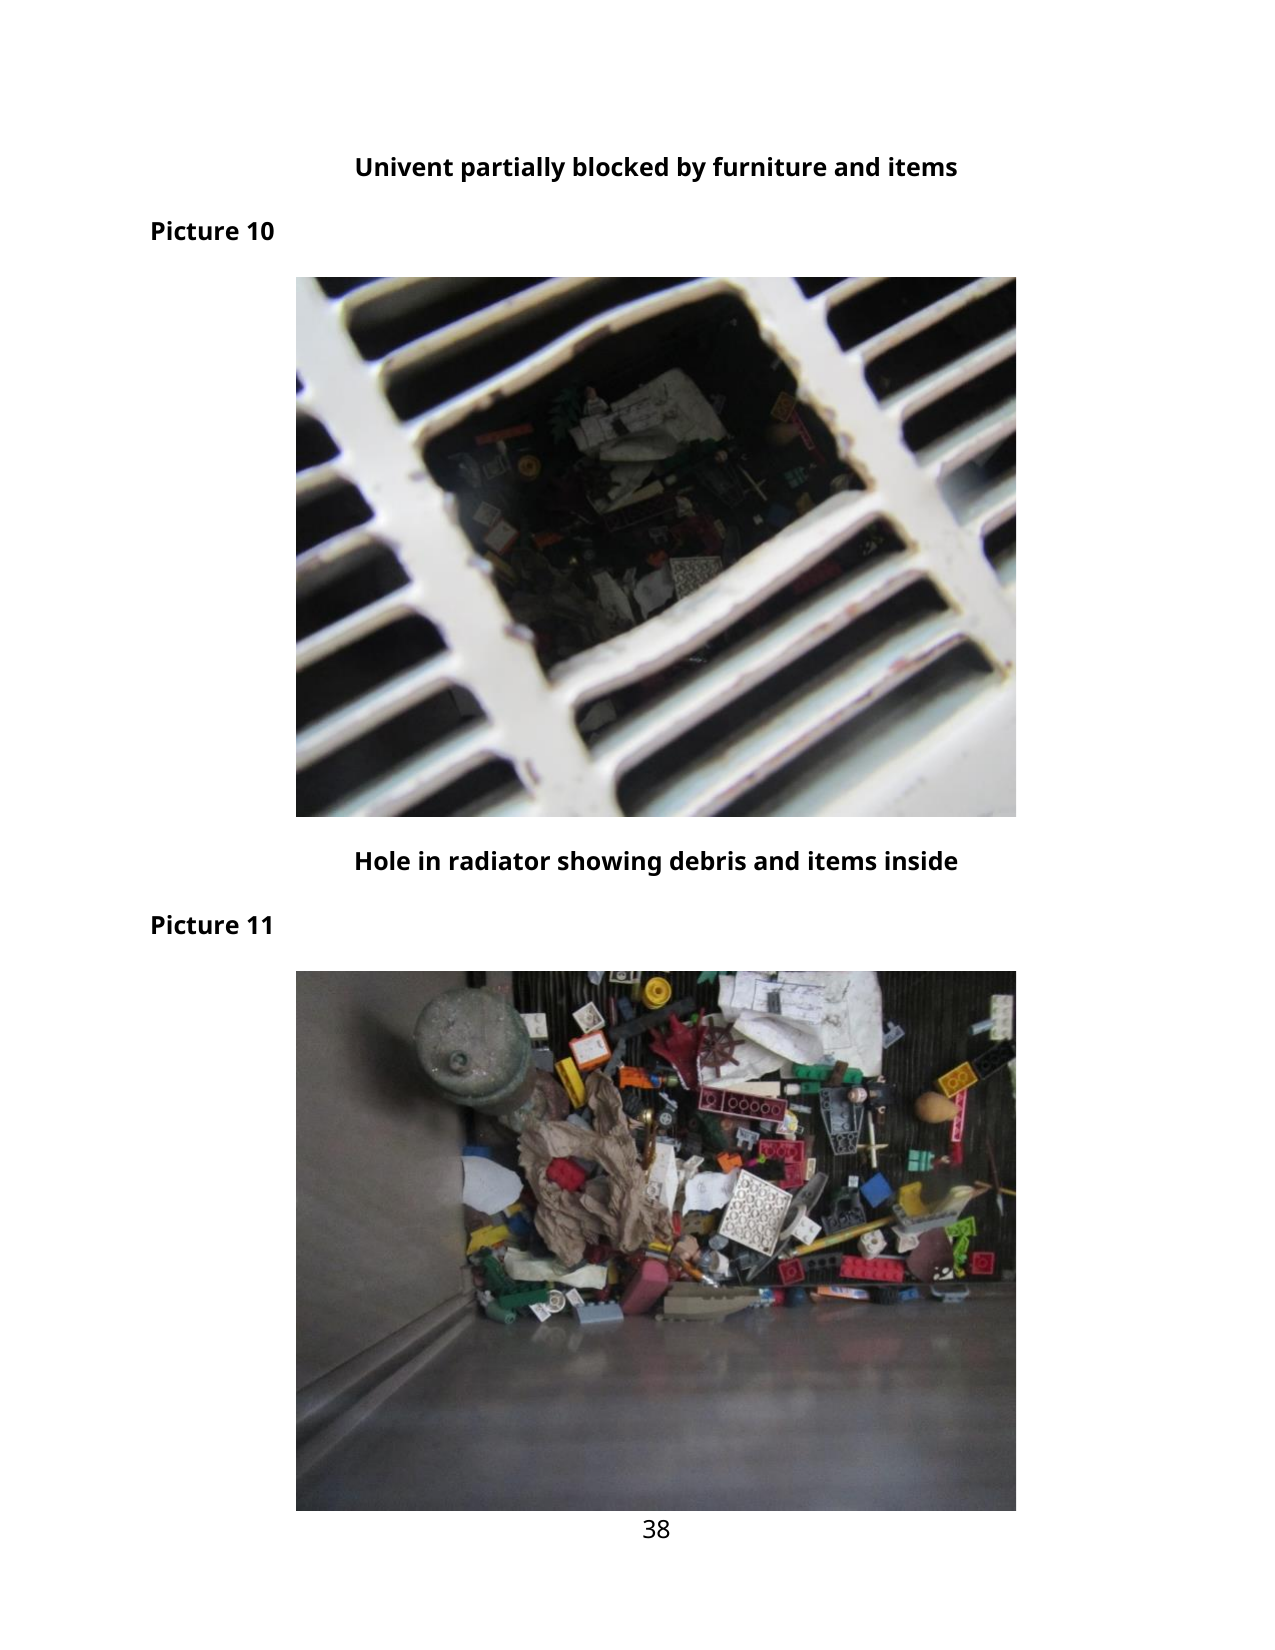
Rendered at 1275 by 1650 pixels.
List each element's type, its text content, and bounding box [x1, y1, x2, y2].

text Hole in radiator showing debris and items inside [150, 844, 1162, 878]
picture [296, 971, 1017, 1511]
text Picture 11 [150, 907, 1162, 942]
text Picture 10 [150, 213, 1162, 248]
picture [296, 277, 1017, 817]
text Univent partially blocked by furniture and items [150, 150, 1162, 184]
